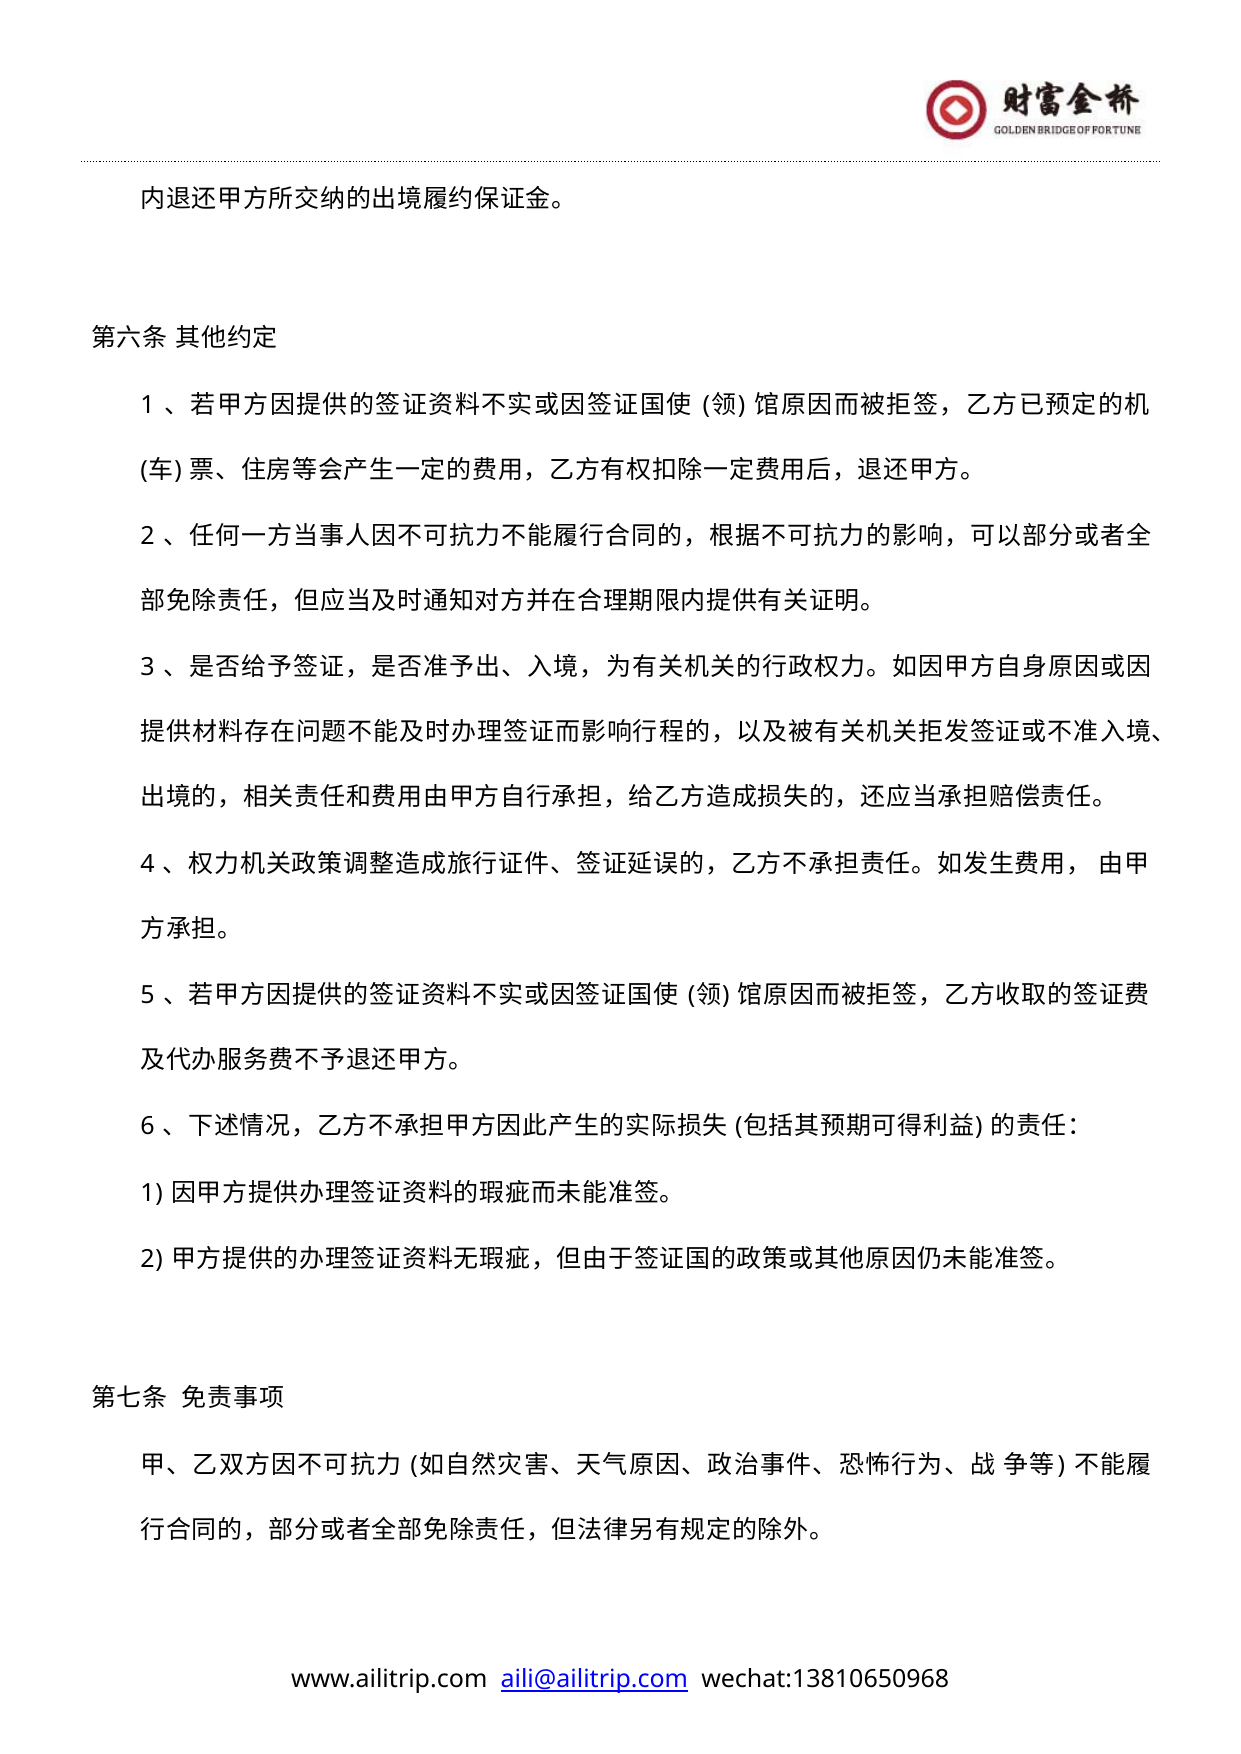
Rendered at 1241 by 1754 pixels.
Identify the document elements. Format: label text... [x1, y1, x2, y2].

text 第六条 其他约定 [91, 303, 1152, 368]
text 甲、乙双方因不可抗力 (如自然灾害、天气原因、政治事件、恐怖行为、战 争等) 不能履行合同的，部分或者全部免除责任，但法律另有规定的除外。 [140, 1430, 1152, 1560]
text 1) 因甲方提供办理签证资料的瑕疵而未能准签。 [140, 1158, 1152, 1223]
text 第七条 免责事项 [91, 1363, 1152, 1428]
text 3 、是否给予签证，是否准予出、入境，为有关机关的行政权力。如因甲方自身原因或因提供材料存在问题不能及时办理签证而影响行程的，以及被有关机关拒发签证或不准入境、出境的，相关责任和费用由甲方自行承担，给乙方造成损失的，还应当承担赔偿责任。 [140, 632, 1152, 827]
text 2) 甲方提供的办理签证资料无瑕疵，但由于签证国的政策或其他原因仍未能准签。 [140, 1224, 1152, 1289]
text 4 、权力机关政策调整造成旅行证件、签证延误的，乙方不承担责任。如发生费用， 由甲方承担。 [140, 829, 1152, 959]
text 1 、若甲方因提供的签证资料不实或因签证国使 (领) 馆原因而被拒签，乙方已预定的机 (车) 票、住房等会产生一定的费用，乙方有权扣除一定费用后，退还甲方。 [140, 370, 1152, 500]
picture [906, 61, 1152, 160]
text 2 、任何一方当事人因不可抗力不能履行合同的，根据不可抗力的影响，可以部分或者全部免除责任，但应当及时通知对方并在合理期限内提供有关证明。 [140, 501, 1152, 631]
text 6 、下述情况，乙方不承担甲方因此产生的实际损失 (包括其预期可得利益) 的责任： [140, 1091, 1152, 1156]
text 3 、乙方在甲方全面履行本协议完毕并成功获得签证国使 (领) 馆注销签证后____个工作日内退还甲方所交纳的出境履约保证金。 [140, 164, 1152, 229]
text 5 、若甲方因提供的签证资料不实或因签证国使 (领) 馆原因而被拒签，乙方收取的签证费及代办服务费不予退还甲方。 [140, 960, 1152, 1090]
